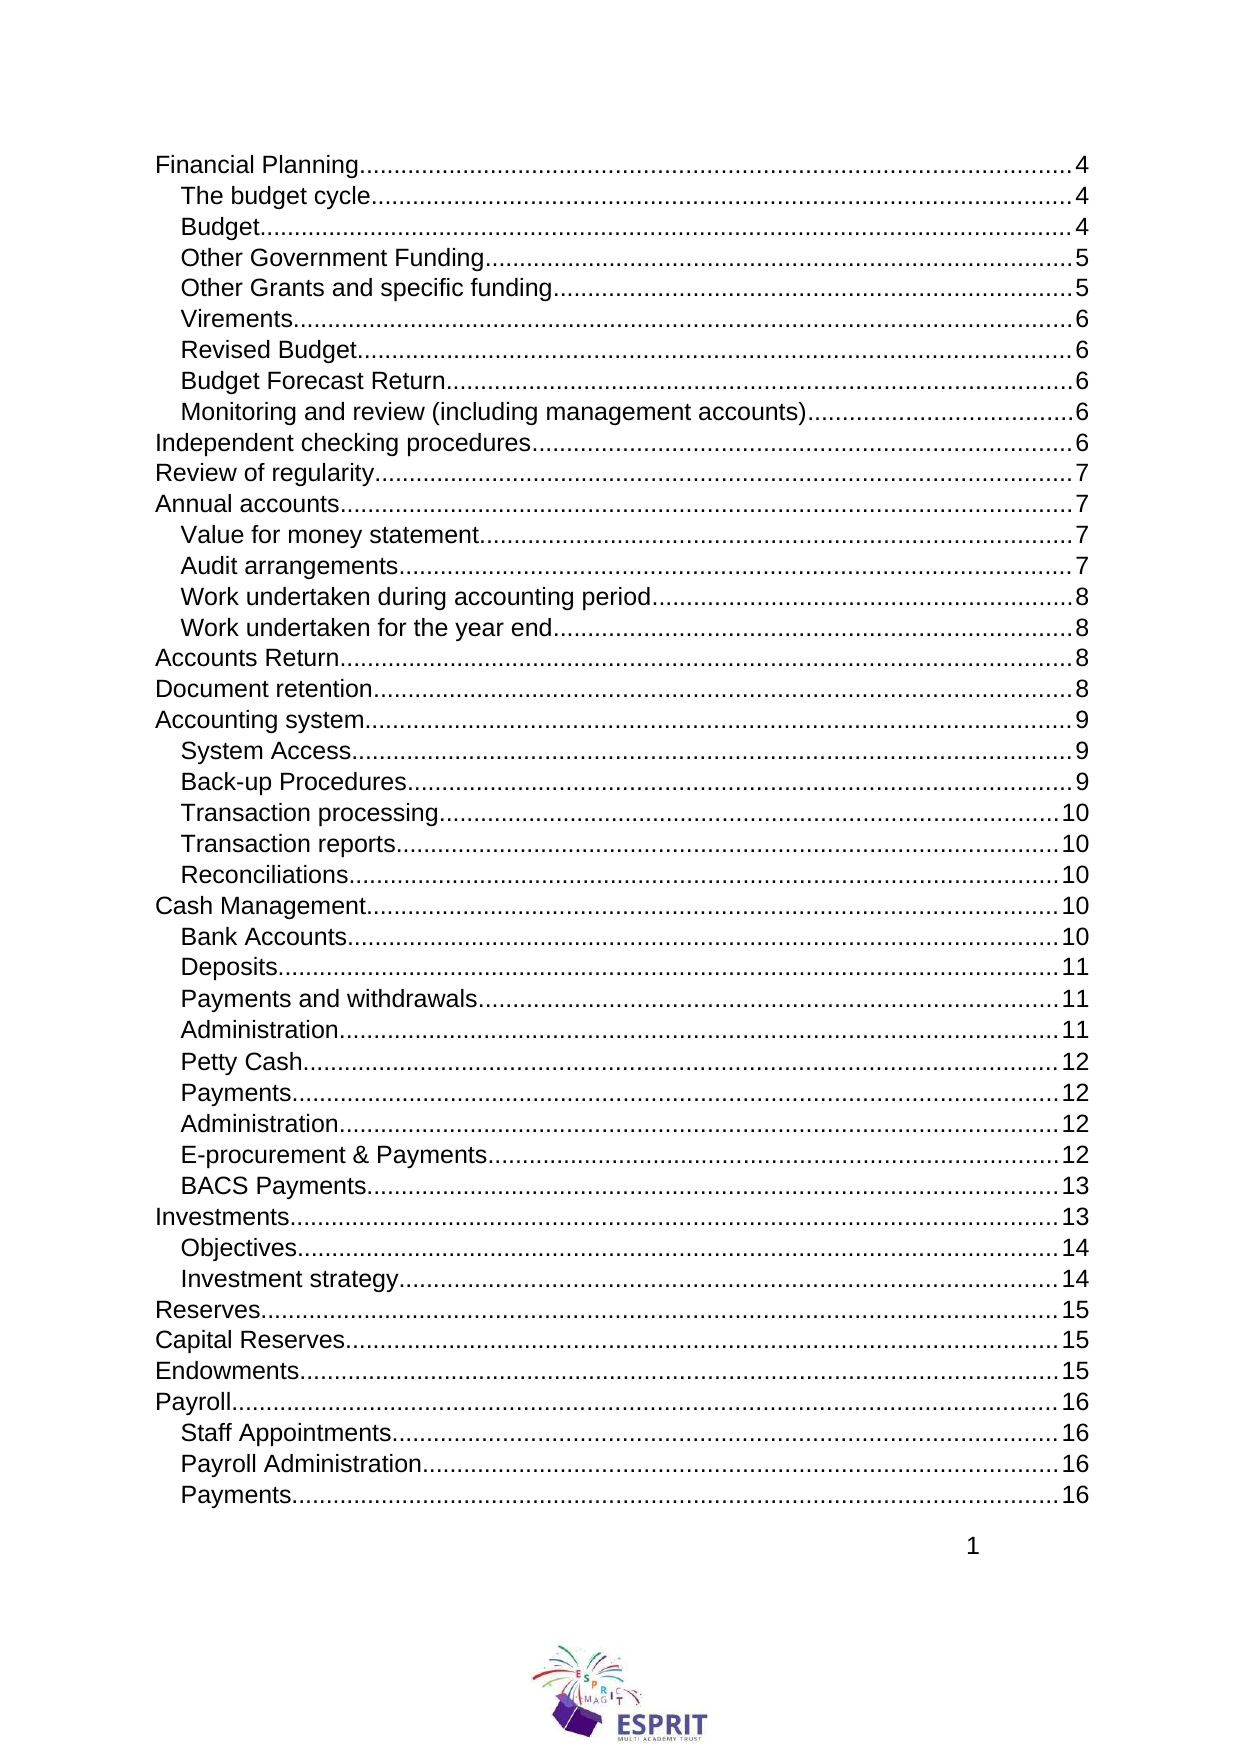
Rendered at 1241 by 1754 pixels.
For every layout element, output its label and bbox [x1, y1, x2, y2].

picture [531, 1635, 708, 1753]
